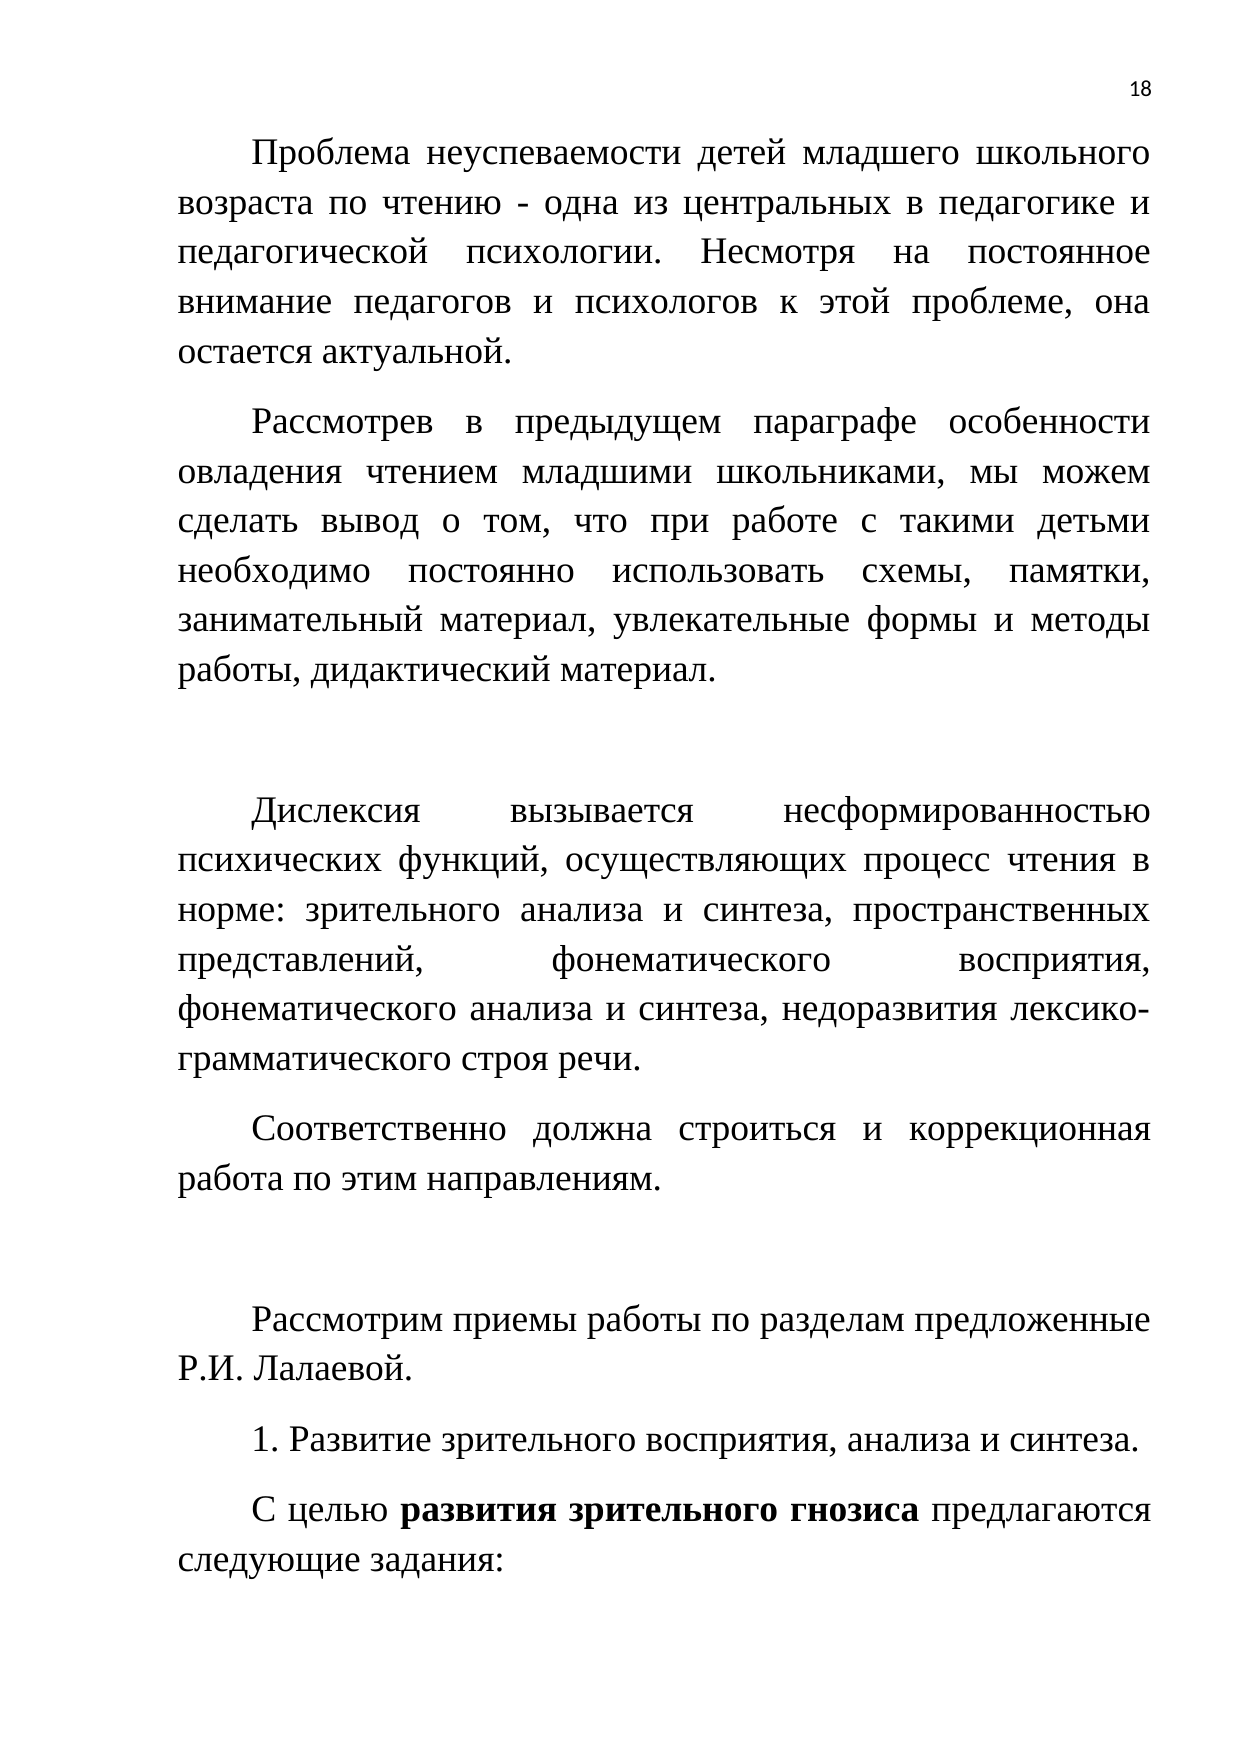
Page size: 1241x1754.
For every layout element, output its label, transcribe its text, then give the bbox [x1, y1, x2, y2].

text 1. Развитие зрительного восприятия, анализа и синтеза. [177, 1416, 1152, 1459]
text Рассмотрим приемы работы по разделам предложенные Р.И. Лалаевой. [177, 1296, 1152, 1389]
text Рассмотрев в предыдущем параграфе особенности овладения чтением младшими школьниками, мы можем сделать вывод о том, что при работе с такими детьми необходимо постоянно использовать схемы, памятки, занимательный материал, увлекательные формы и методы работы, дидактический материал. [177, 398, 1152, 689]
text С целью развития зрительного гнозиса предлагаются следующие задания: [177, 1486, 1152, 1579]
text Соответственно должна строиться и коррекционная работа по этим направлениям. [177, 1106, 1152, 1198]
text Дислексия вызывается несформированностью психических функций, осуществляющих процесс чтения в норме: зрительного анализа и синтеза, пространственных представлений, фонематического восприятия, фонематического анализа и синтеза, недоразвития лексико-грамматического строя речи. [177, 787, 1152, 1078]
text Проблема неуспеваемости детей младшего школьного возраста по чтению - одна из центральных в педагогике и педагогической психологии. Несмотря на постоянное внимание педагогов и психологов к этой проблеме, она остается актуальной. [177, 130, 1152, 371]
